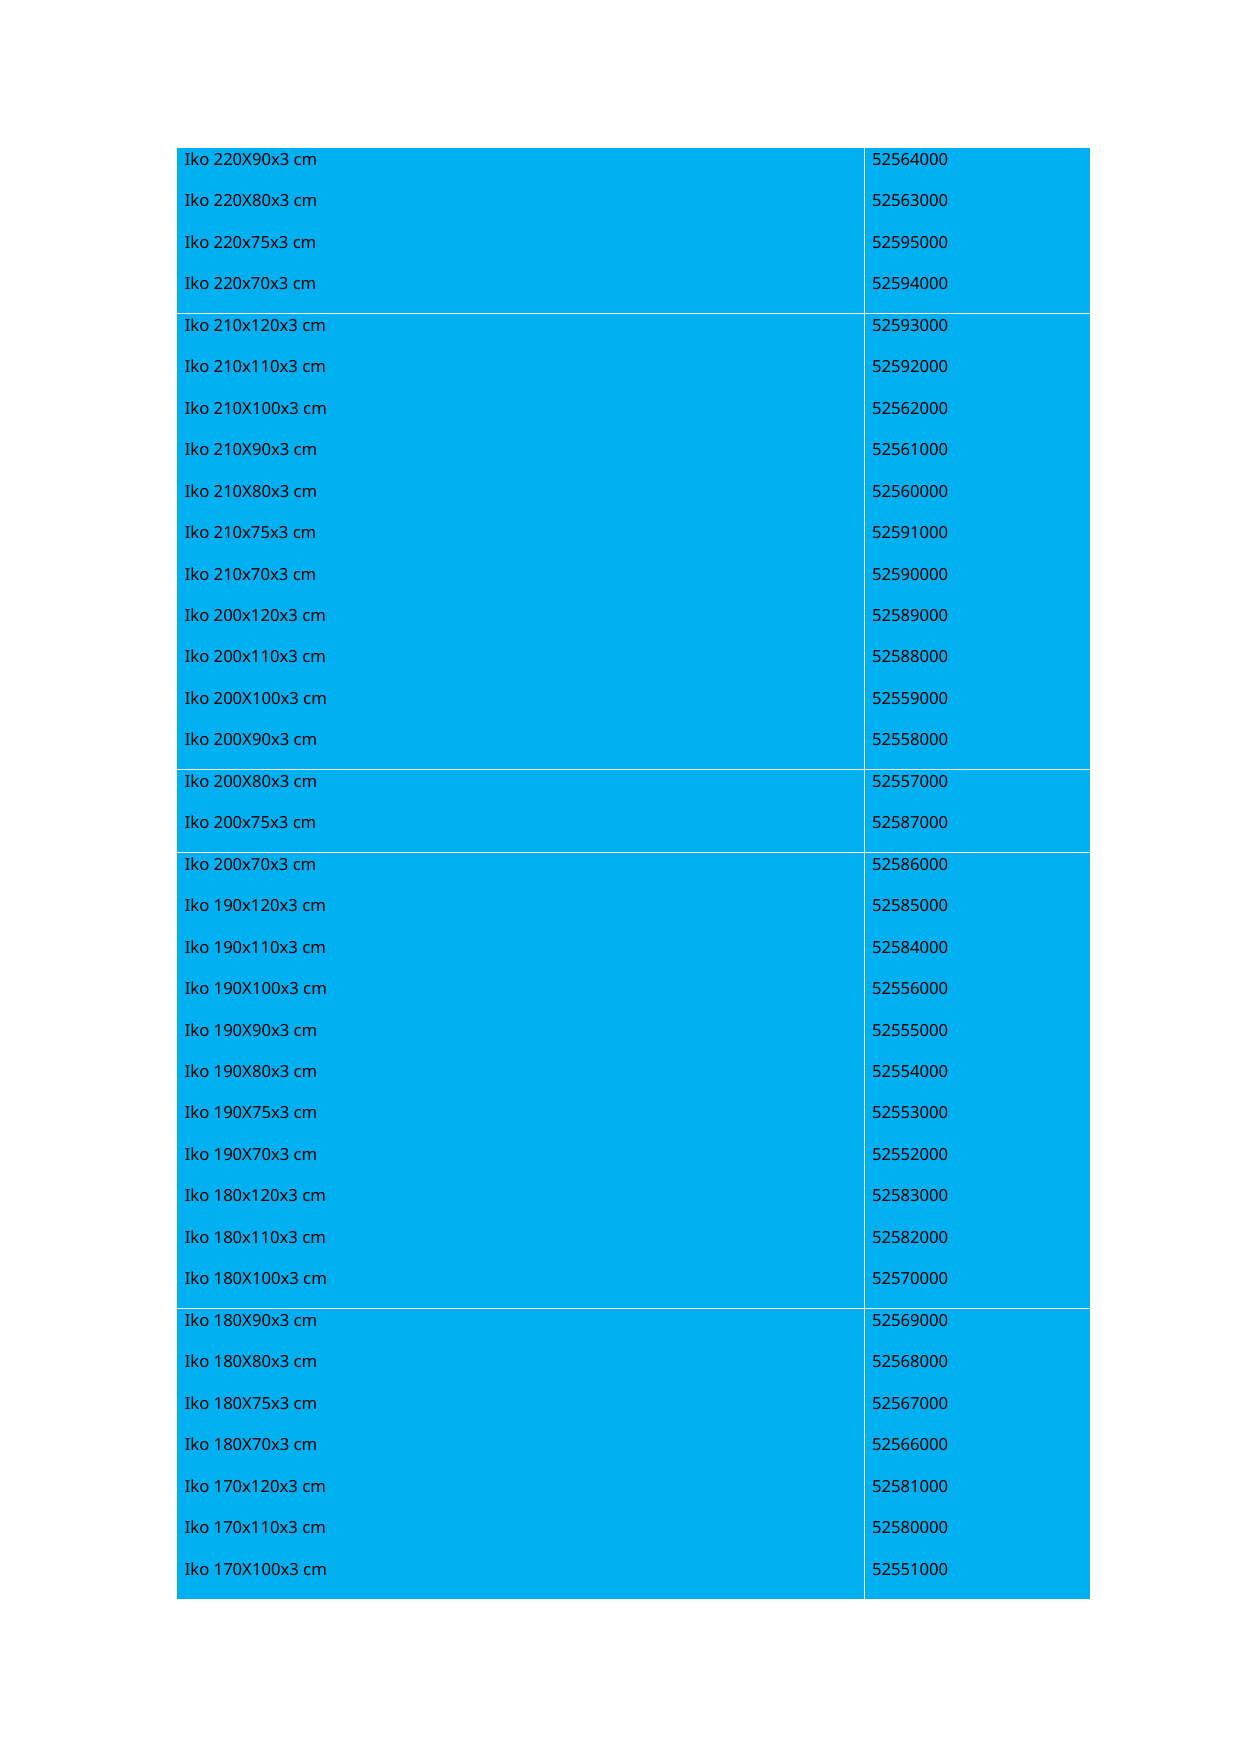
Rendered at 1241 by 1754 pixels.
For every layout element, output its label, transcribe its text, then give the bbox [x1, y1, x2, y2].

table_cell 52581000 [865, 1474, 1090, 1516]
table_cell Iko 200x70x3 cm [177, 853, 864, 894]
table_cell 52560000 [865, 479, 1090, 521]
table_cell Iko 220X90x3 cm [177, 148, 864, 189]
table_cell 52567000 [865, 1391, 1090, 1433]
table_cell Iko 200x75x3 cm [177, 811, 864, 852]
table_cell 52593000 [865, 314, 1090, 355]
table_cell Iko 220X80x3 cm [177, 189, 864, 231]
table_cell Iko 190X90x3 cm [177, 1018, 864, 1060]
table_cell Iko 210x120x3 cm [177, 314, 864, 355]
table_cell Iko 190x110x3 cm [177, 935, 864, 977]
table_cell Iko 210X80x3 cm [177, 479, 864, 521]
table_cell 52586000 [865, 853, 1090, 894]
table_cell 52558000 [865, 728, 1090, 769]
table_cell 52595000 [865, 231, 1090, 272]
table_cell 52555000 [865, 1018, 1090, 1060]
table_cell 52589000 [865, 604, 1090, 645]
table_cell Iko 180X70x3 cm [177, 1433, 864, 1474]
table_cell 52552000 [865, 1143, 1090, 1184]
table_cell 52591000 [865, 521, 1090, 562]
table_cell 52564000 [865, 148, 1090, 189]
table_cell 52580000 [865, 1516, 1090, 1557]
table_cell 52551000 [865, 1557, 1090, 1599]
table_cell 52583000 [865, 1184, 1090, 1226]
table_cell 52566000 [865, 1433, 1090, 1474]
table_cell Iko 170X100x3 cm [177, 1557, 864, 1599]
table_cell 52556000 [865, 977, 1090, 1018]
table_cell 52568000 [865, 1350, 1090, 1391]
table_cell 52584000 [865, 935, 1090, 977]
table_cell Iko 190x120x3 cm [177, 894, 864, 935]
table_cell Iko 210x70x3 cm [177, 562, 864, 604]
table_cell 52590000 [865, 562, 1090, 604]
table_cell Iko 220x75x3 cm [177, 231, 864, 272]
table_cell 52553000 [865, 1101, 1090, 1143]
table_cell Iko 170x120x3 cm [177, 1474, 864, 1516]
table_cell Iko 200x110x3 cm [177, 645, 864, 687]
table_cell 52569000 [865, 1309, 1090, 1350]
table_cell 52557000 [865, 770, 1090, 811]
table_cell Iko 180X75x3 cm [177, 1391, 864, 1433]
table_cell 52562000 [865, 396, 1090, 438]
table_cell Iko 180X80x3 cm [177, 1350, 864, 1391]
table_cell Iko 200X90x3 cm [177, 728, 864, 769]
table_cell 52559000 [865, 687, 1090, 728]
table_cell 52582000 [865, 1226, 1090, 1267]
table_cell Iko 210x75x3 cm [177, 521, 864, 562]
table_cell Iko 220x70x3 cm [177, 272, 864, 313]
table_cell Iko 180x110x3 cm [177, 1226, 864, 1267]
table_cell 52588000 [865, 645, 1090, 687]
table_cell Iko 210X100x3 cm [177, 396, 864, 438]
table_cell Iko 190X75x3 cm [177, 1101, 864, 1143]
table_cell Iko 170x110x3 cm [177, 1516, 864, 1557]
table_cell Iko 210x110x3 cm [177, 355, 864, 396]
table_cell 52592000 [865, 355, 1090, 396]
table_cell Iko 200x120x3 cm [177, 604, 864, 645]
table_cell Iko 190X80x3 cm [177, 1060, 864, 1101]
table_cell Iko 190X70x3 cm [177, 1143, 864, 1184]
table_cell Iko 180X90x3 cm [177, 1309, 864, 1350]
table_cell 52594000 [865, 272, 1090, 313]
table_cell Iko 180X100x3 cm [177, 1267, 864, 1308]
table_cell 52563000 [865, 189, 1090, 231]
table_cell 52587000 [865, 811, 1090, 852]
table_cell Iko 200X80x3 cm [177, 770, 864, 811]
table_cell Iko 190X100x3 cm [177, 977, 864, 1018]
table_cell 52570000 [865, 1267, 1090, 1308]
table_cell Iko 200X100x3 cm [177, 687, 864, 728]
table_cell 52554000 [865, 1060, 1090, 1101]
table_cell 52585000 [865, 894, 1090, 935]
table_cell Iko 180x120x3 cm [177, 1184, 864, 1226]
table_cell Iko 210X90x3 cm [177, 438, 864, 479]
table_cell 52561000 [865, 438, 1090, 479]
